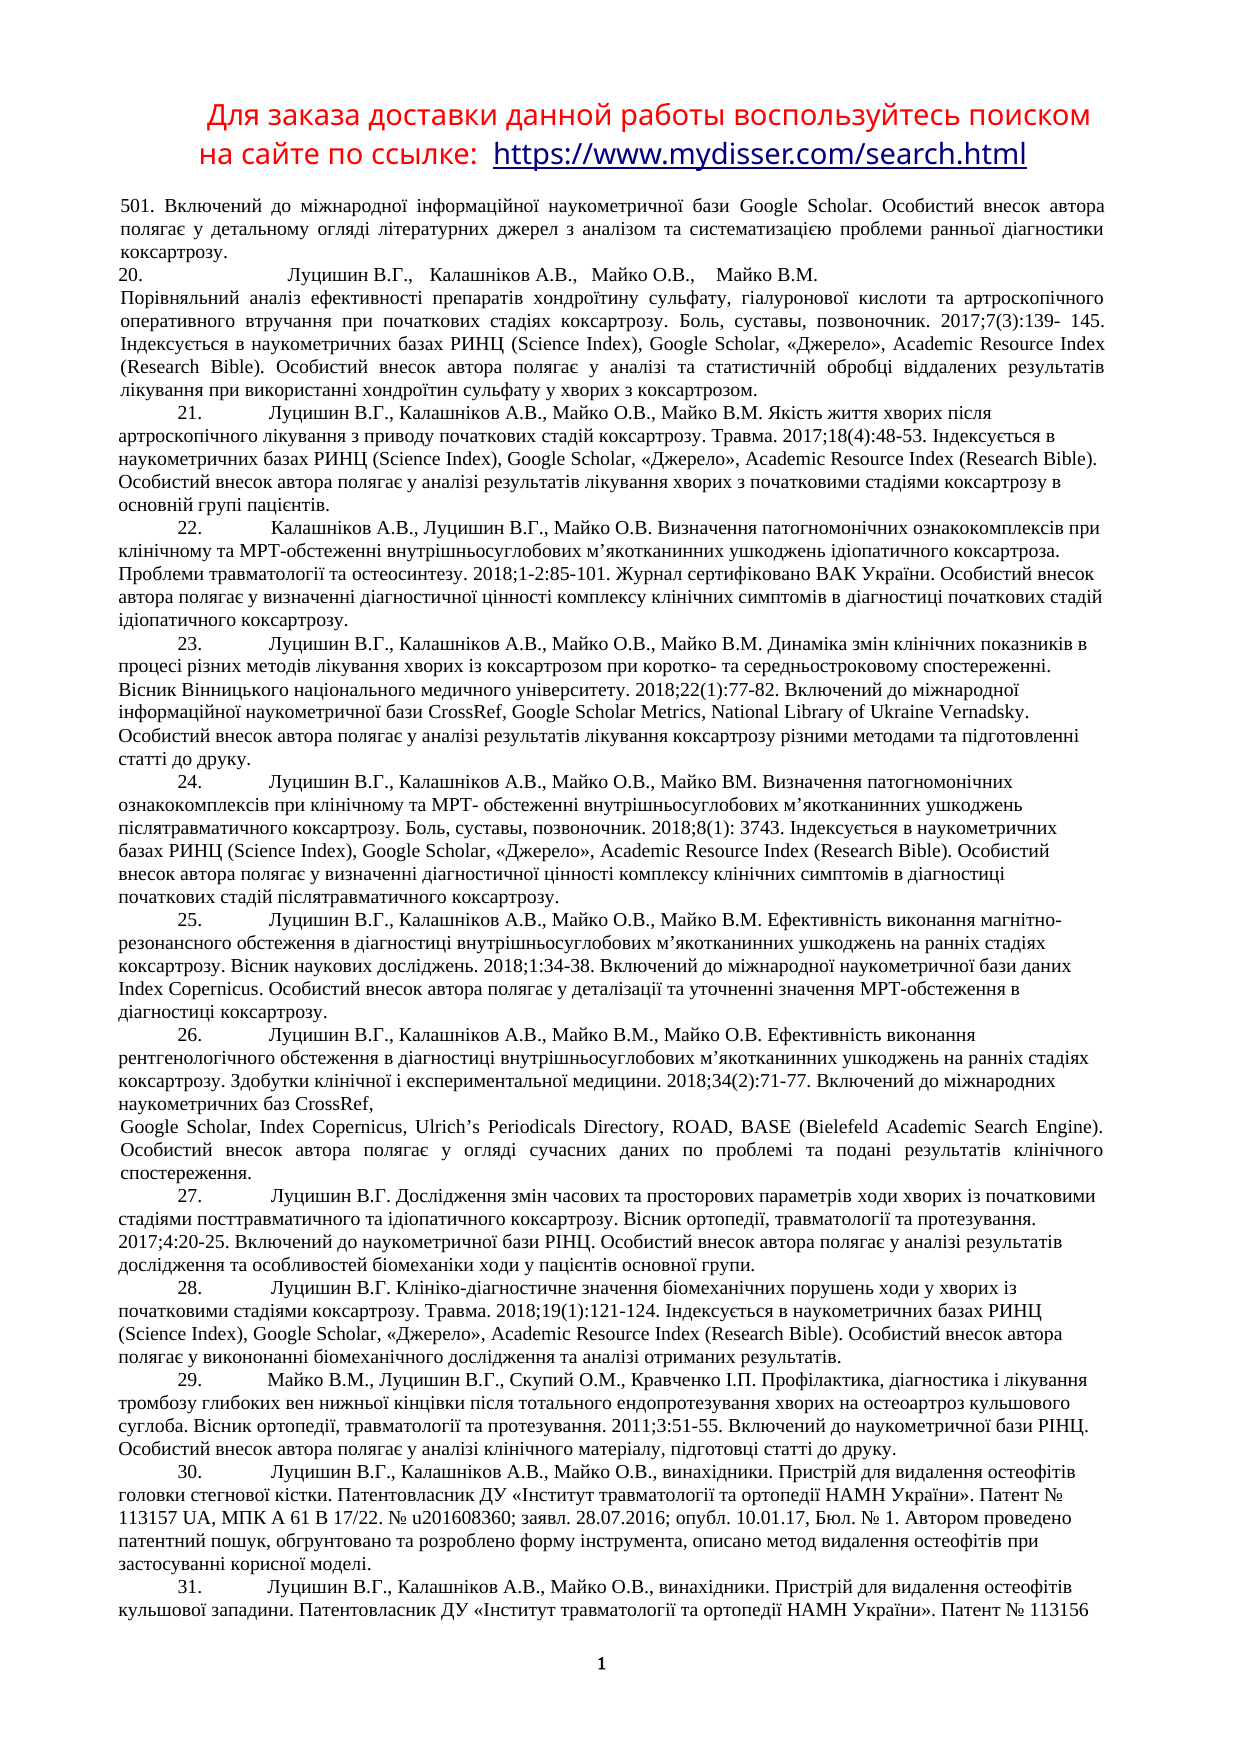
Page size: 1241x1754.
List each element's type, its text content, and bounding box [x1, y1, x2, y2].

list Калашніков А.В., Луцишин В.Г., Майко О.В. Визначення патогномонічних ознакокомплексів при клінічному та МРТ-обстеженні внутрішньосуглобових м’якотканинних ушкоджень ідіопатичного коксартроза. Проблеми травматології та остеосинтезу. 2018;1-2:85-101. Журнал сертифіковано ВАК України. Особистий внесок автора полягає у визначенні діагностичної цінності комплексу клінічних симптомів в діагностиці початкових стадій ідіопатичного коксартрозу. [118, 516, 1105, 632]
list Луцишин В.Г., Калашніков А.В., Майко В.М., Майко О.В. Ефективність виконання рентгенологічного обстеження в діагностиці внутрішньосуглобових м’якотканинних ушкоджень на ранніх стадіях коксартрозу. Здобутки клінічної і експериментальної медицини. 2018;34(2):71-77. Включений до міжнародних наукометричних баз CrossRef, [118, 1023, 1105, 1115]
list Луцишин В.Г. Клініко-діагностичне значення біомеханічних порушень ходи у хворих із початковими стадіями коксартрозу. Травма. 2018;19(1):121-124. Індексується в наукометричних базах РИНЦ (Science Index), Google Scholar, «Джерело», Academic Resource Index (Research Bible). Особистий внесок автора полягає у викононанні біомеханічного дослідження та аналізі отриманих результатів. [118, 1276, 1105, 1368]
list Луцишин В.Г., Калашніков А.В., Майко О.В., Майко В.М. Динаміка змін клінічних показників в процесі різних методів лікування хворих із коксартрозом при коротко- та середньостроковому спостереженні. Вісник Вінницького національного медичного університету. 2018;22(1):77-82. Включений до міжнародної інформаційної наукометричної бази CrossRef, Google Scholar Metrics, National Library of Ukraine Vernadsky. Особистий внесок автора полягає у аналізі результатів лікування коксартрозу різними методами та підготовленні статті до друку. [118, 632, 1105, 770]
list Луцишин В.Г., Калашніков А.В., Майко О.В., винахідники. Пристрій для видалення остеофітів головки стегнової кістки. Патентовласник ДУ «Інститут травматології та ортопедії НАМН України». Патент № 113157 UA, МПК А 61 В 17/22. № u201608360; заявл. 28.07.2016; опубл. 10.01.17, Бюл. № 1. Автором проведено патентний пошук, обгрунтовано та розроблено форму інструмента, описано метод видалення остеофітів при застосуванні корисної моделі. [118, 1460, 1105, 1575]
text Google Scholar, Index Copernicus, Ulrich’s Periodicals Directory, ROAD, BASE (Bielefeld Academic Search Engine). Особистий внесок автора полягає у огляді сучасних даних по проблемі та подані результатів клінічного спостереження. [120, 1115, 1105, 1184]
list Луцишин В.Г., Калашніков А.В., Майко О.В., Майко В.М. Ефективність виконання магнітно-резонансного обстеження в діагностиці внутрішньосуглобових м’якотканинних ушкоджень на ранніх стадіях коксартрозу. Вісник наукових досліджень. 2018;1:34-38. Включений до міжнародної наукометричної бази даних Index Copernicus. Особистий внесок автора полягає у деталізації та уточненні значення МРТ-обстеження в діагностиці коксартрозу. [118, 908, 1105, 1023]
list Луцишин В.Г., Калашніков А.В., Майко О.В., Майко В.М. [118, 263, 1107, 286]
list Луцишин В.Г., Калашніков А.В., Майко О.В., Майко ВМ. Визначення патогномонічних ознакокомплексів при клінічному та МРТ- обстеженні внутрішньосуглобових м’якотканинних ушкоджень післятравматичного коксартрозу. Боль, суставы, позвоночник. 2018;8(1): 3743. Індексується в наукометричних базах РИНЦ (Science Index), Google Scholar, «Джерело», Academic Resource Index (Research Bible). Особистий внесок автора полягає у визначенні діагностичної цінності комплексу клінічних симптомів в діагностиці початкових стадій післятравматичного коксартрозу. [118, 770, 1105, 908]
list Майко В.М., Луцишин В.Г., Скупий О.М., Кравченко І.П. Профілактика, діагностика і лікування тромбозу глибоких вен нижньої кінцівки після тотального ендопротезування хворих на остеоартроз кульшового суглоба. Вісник ортопедії, травматології та протезування. 2011;3:51-55. Включений до наукометричної бази РІНЦ. Особистий внесок автора полягає у аналізі клінічного матеріалу, підготовці статті до друку. [118, 1368, 1105, 1460]
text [120, 194, 1105, 263]
list Луцишин В.Г. Дослідження змін часових та просторових параметрів ходи хворих із початковими стадіями посттравматичного та ідіопатичного коксартрозу. Вісник ортопедії, травматології та протезування. 2017;4:20-25. Включений до наукометричної бази РІНЦ. Особистий внесок автора полягає у аналізі результатів дослідження та особливостей біомеханіки ходи у пацієнтів основної групи. [118, 1184, 1105, 1276]
list Луцишин В.Г., Калашніков А.В., Майко О.В., Майко В.М. Якість життя хворих після артроскопічного лікування з приводу початкових стадій коксартрозу. Травма. 2017;18(4):48-53. Індексується в наукометричних базах РИНЦ (Science Index), Google Scholar, «Джерело», Academic Resource Index (Research Bible). Особистий внесок автора полягає у аналізі результатів лікування хворих з початковими стадіями коксартрозу в основній групі пацієнтів. [118, 401, 1105, 516]
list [118, 1575, 1105, 1621]
text Порівняльний аналіз ефективності препаратів хондроїтину сульфату, гіалуронової кислоти та артроскопічного оперативного втручання при початкових стадіях коксартрозу. Боль, суставы, позвоночник. 2017;7(3):139- 145. Індексується в наукометричних базах РИНЦ (Science Index), Google Scholar, «Джерело», Academic Resource Index (Research Bible). Особистий внесок автора полягає у аналізі та статистичній обробці віддалених результатів лікування при використанні хондроїтин сульфату у хворих з коксартрозом. [120, 286, 1105, 401]
